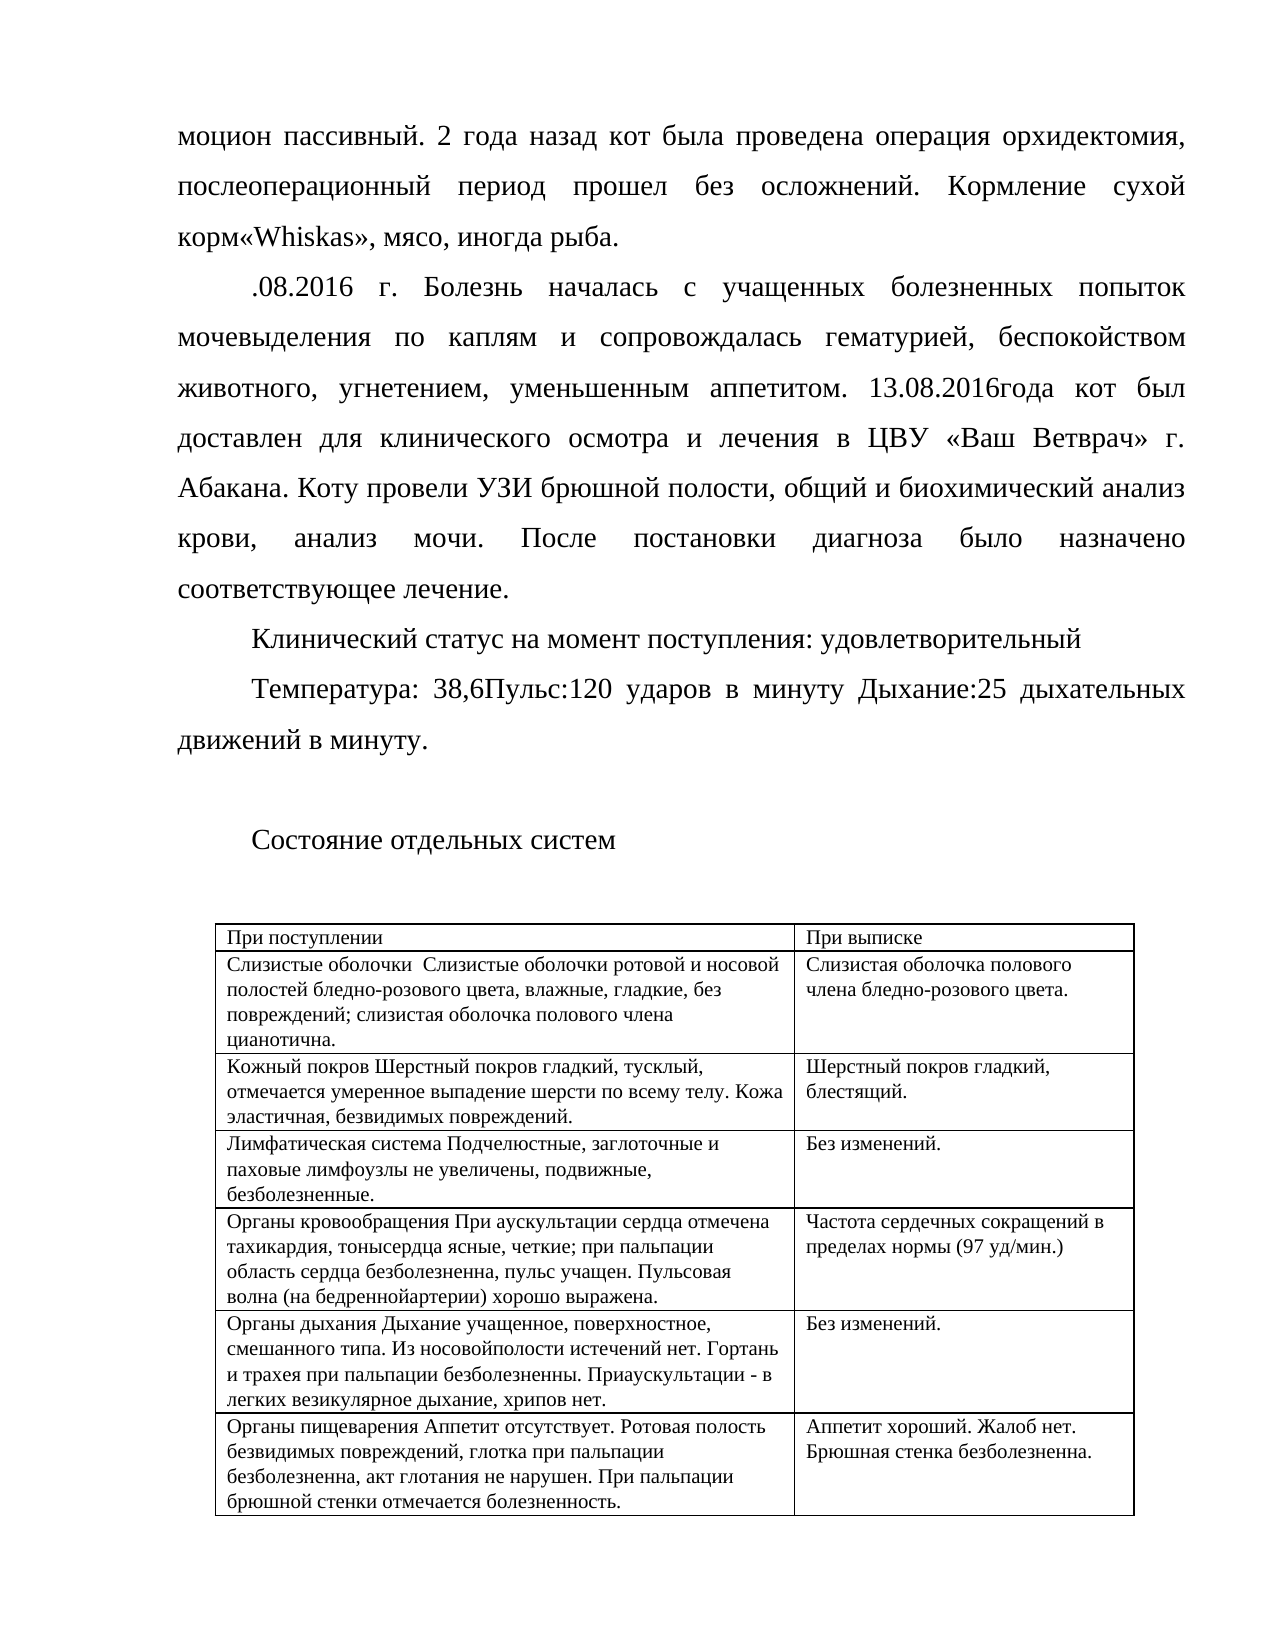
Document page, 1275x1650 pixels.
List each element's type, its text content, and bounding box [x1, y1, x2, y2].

text .08.2016 г. Болезнь началась с учащенных болезненных попыток мочевыделения по каплям и сопровождалась гематурией, беспокойством животного, угнетением, уменьшенным аппетитом. 13.08.2016года кот был доставлен для клинического осмотра и лечения в ЦВУ «Ваш Ветврач» г. Абакана. Коту провели УЗИ брюшной полости, общий и биохимический анализ крови, анализ мочи. После постановки диагноза было назначено соответствующее лечение. [177, 269, 1186, 604]
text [177, 118, 1186, 252]
table_header При выписке [795, 925, 1133, 950]
text Температура: 38,6Пульс:120 ударов в минуту Дыхание:25 дыхательных движений в минуту. [177, 672, 1186, 755]
table_cell Слизистые оболочки Слизистые оболочки ротовой и носовой полостей бледно-розового цвета, влажные, гладкие, без повреждений; слизистая оболочка полового члена цианотична. [216, 952, 794, 1052]
table_cell Органы кровообращения При аускультации сердца отмечена тахикардия, тонысердца ясные, четкие; при пальпации область сердца безболезненна, пульс учащен. Пульсовая волна (на бедреннойартерии) хорошо выражена. [216, 1209, 794, 1309]
table_cell Без изменений. [795, 1131, 1133, 1207]
table_cell Органы пищеварения Аппетит отсутствует. Ротовая полость безвидимых повреждений, глотка при пальпации безболезненна, акт глотания не нарушен. При пальпации брюшной стенки отмечается болезненность. [216, 1414, 794, 1514]
table_cell Лимфатическая система Подчелюстные, заглоточные и паховые лимфоузлы не увеличены, подвижные, безболезненные. [216, 1131, 794, 1207]
text Состояние отдельных систем [177, 822, 1186, 856]
table_cell Шерстный покров гладкий, блестящий. [795, 1054, 1133, 1130]
table_cell Частота сердечных сокращений в пределах нормы (97 уд/мин.) [795, 1209, 1133, 1309]
table_cell Аппетит хороший. Жалоб нет. Брюшная стенка безболезненна. [795, 1414, 1133, 1514]
table_cell Слизистая оболочка полового члена бледно-розового цвета. [795, 952, 1133, 1052]
table_cell Органы дыхания Дыхание учащенное, поверхностное, смешанного типа. Из носовойполости истечений нет. Гортань и трахея при пальпации безболезненны. Приаускультации - в легких везикулярное дыхание, хрипов нет. [216, 1311, 794, 1412]
text Клинический статус на момент поступления: удовлетворительный [177, 621, 1186, 655]
table_cell Кожный покров Шерстный покров гладкий, тусклый, отмечается умеренное выпадение шерсти по всему телу. Кожа эластичная, безвидимых повреждений. [216, 1054, 794, 1130]
table_header При поступлении [216, 925, 794, 950]
table_cell Без изменений. [795, 1311, 1133, 1412]
